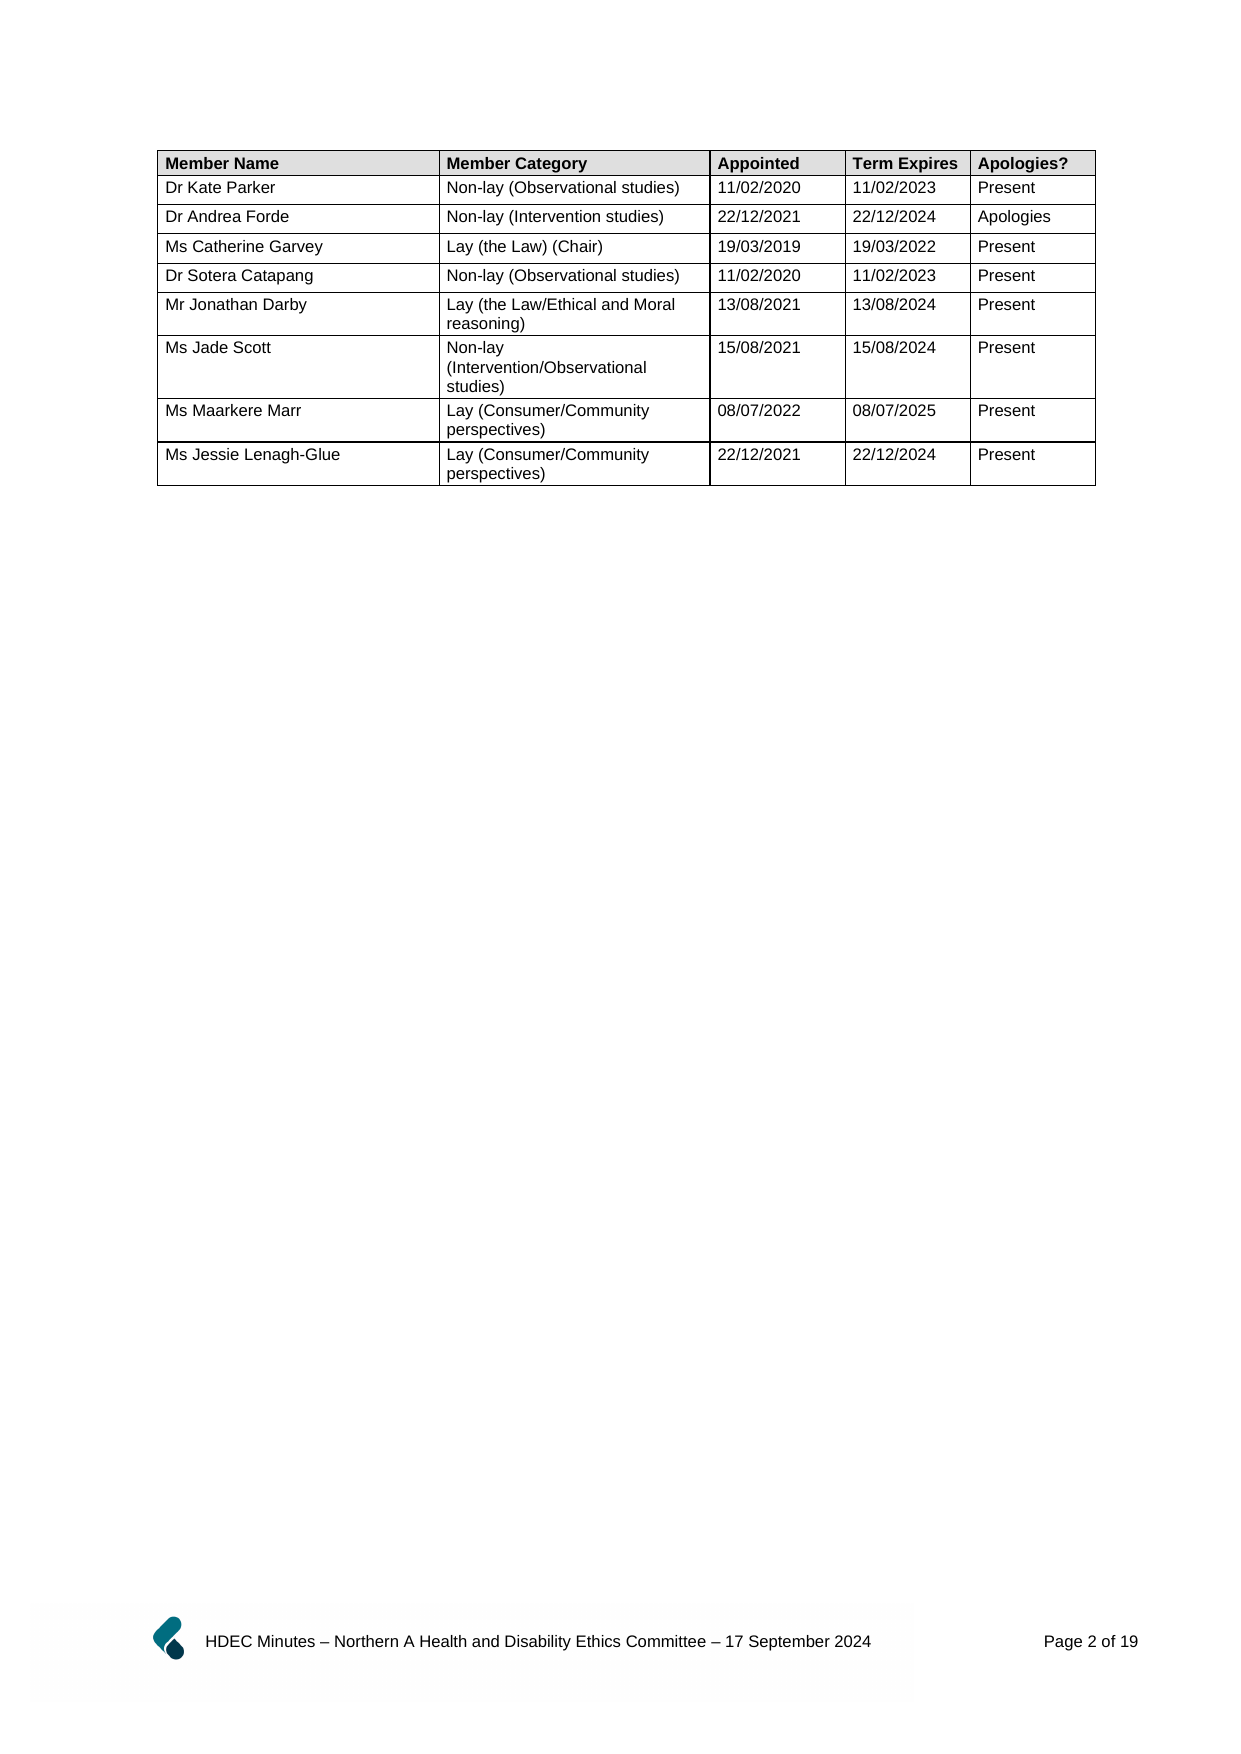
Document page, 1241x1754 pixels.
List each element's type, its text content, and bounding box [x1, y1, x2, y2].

table_header Apologies? [971, 151, 1095, 175]
table_cell 11/02/2023 [846, 176, 970, 204]
table_header Member Category [440, 151, 709, 175]
table_cell Mr Jonathan Darby [158, 293, 439, 335]
table_cell 22/12/2021 [711, 443, 845, 485]
table_cell Present [971, 293, 1095, 335]
table_cell Dr Kate Parker [158, 176, 439, 204]
table_cell 11/02/2023 [846, 264, 970, 292]
table_cell 19/03/2022 [846, 234, 970, 262]
table_cell Ms Jade Scott [158, 336, 439, 398]
table_cell 22/12/2021 [711, 205, 845, 233]
table_cell Present [971, 399, 1095, 441]
table_cell Apologies [971, 205, 1095, 233]
table_header Appointed [711, 151, 845, 175]
table_cell Non-lay (Intervention studies) [440, 205, 709, 233]
table_cell Dr Andrea Forde [158, 205, 439, 233]
table_cell Lay (Consumer/Community perspectives) [440, 399, 709, 441]
table_cell 13/08/2024 [846, 293, 970, 335]
table_cell Lay (Consumer/Community perspectives) [440, 443, 709, 485]
table_header Member Name [158, 151, 439, 175]
table_cell 08/07/2025 [846, 399, 970, 441]
table_cell Ms Maarkere Marr [158, 399, 439, 441]
table_cell Ms Catherine Garvey [158, 234, 439, 262]
table_cell 19/03/2019 [711, 234, 845, 262]
table_cell Present [971, 336, 1095, 398]
table_header Term Expires [846, 151, 970, 175]
table_cell 15/08/2024 [846, 336, 970, 398]
table_cell Ms Jessie Lenagh-Glue [158, 443, 439, 485]
table_cell Present [971, 176, 1095, 204]
table_cell 22/12/2024 [846, 205, 970, 233]
table_cell 15/08/2021 [711, 336, 845, 398]
table_cell Present [971, 264, 1095, 292]
table_cell 13/08/2021 [711, 293, 845, 335]
table_cell Present [971, 443, 1095, 485]
table_cell 08/07/2022 [711, 399, 845, 441]
table_cell 22/12/2024 [846, 443, 970, 485]
table_cell Non-lay (Observational studies) [440, 176, 709, 204]
table_cell 11/02/2020 [711, 264, 845, 292]
table_cell Lay (the Law/Ethical and Moral reasoning) [440, 293, 709, 335]
table_cell Lay (the Law) (Chair) [440, 234, 709, 262]
picture [30, 1603, 915, 1702]
table_cell Non-lay (Intervention/Observational studies) [440, 336, 709, 398]
table_cell Present [971, 234, 1095, 262]
table_cell Dr Sotera Catapang [158, 264, 439, 292]
table_cell 11/02/2020 [711, 176, 845, 204]
table_cell Non-lay (Observational studies) [440, 264, 709, 292]
